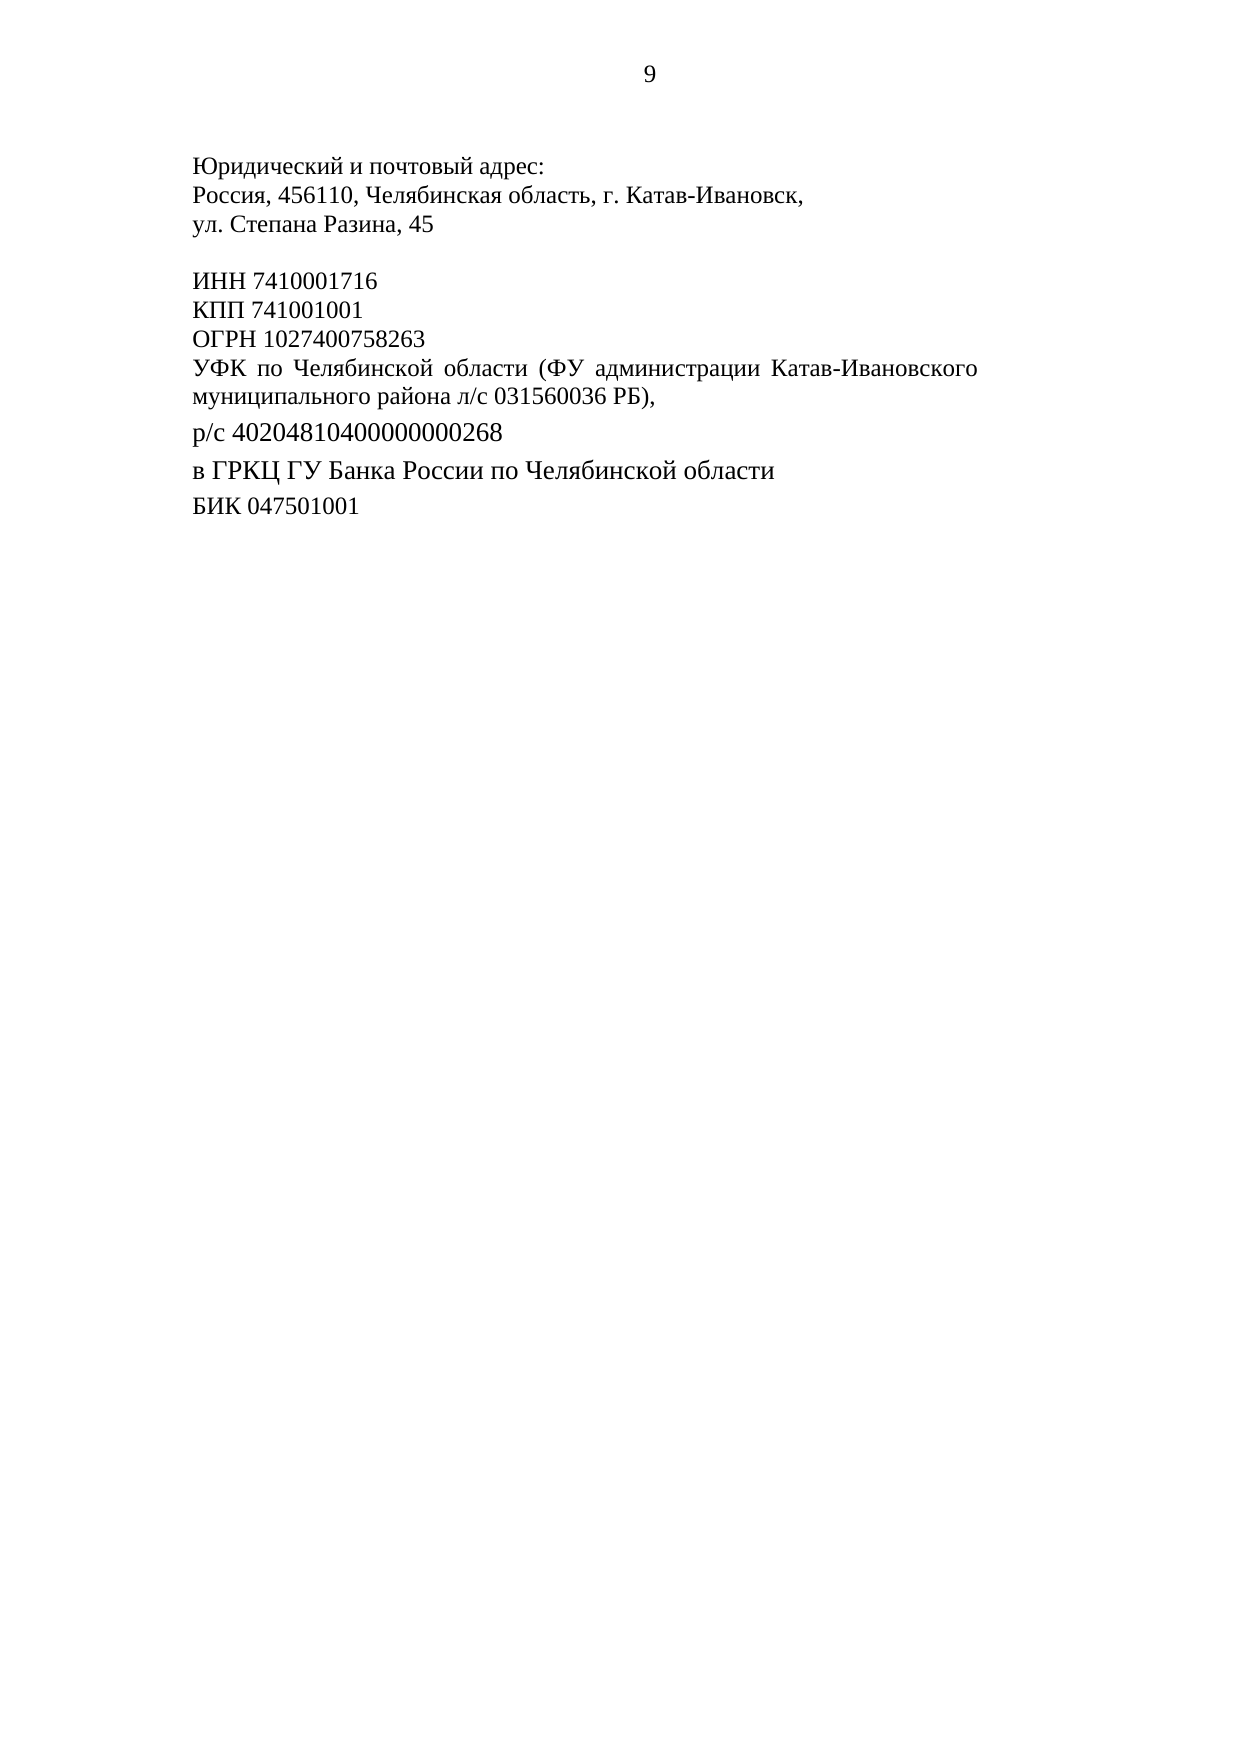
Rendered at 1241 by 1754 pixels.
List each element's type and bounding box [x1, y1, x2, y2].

table_cell [181, 151, 989, 549]
